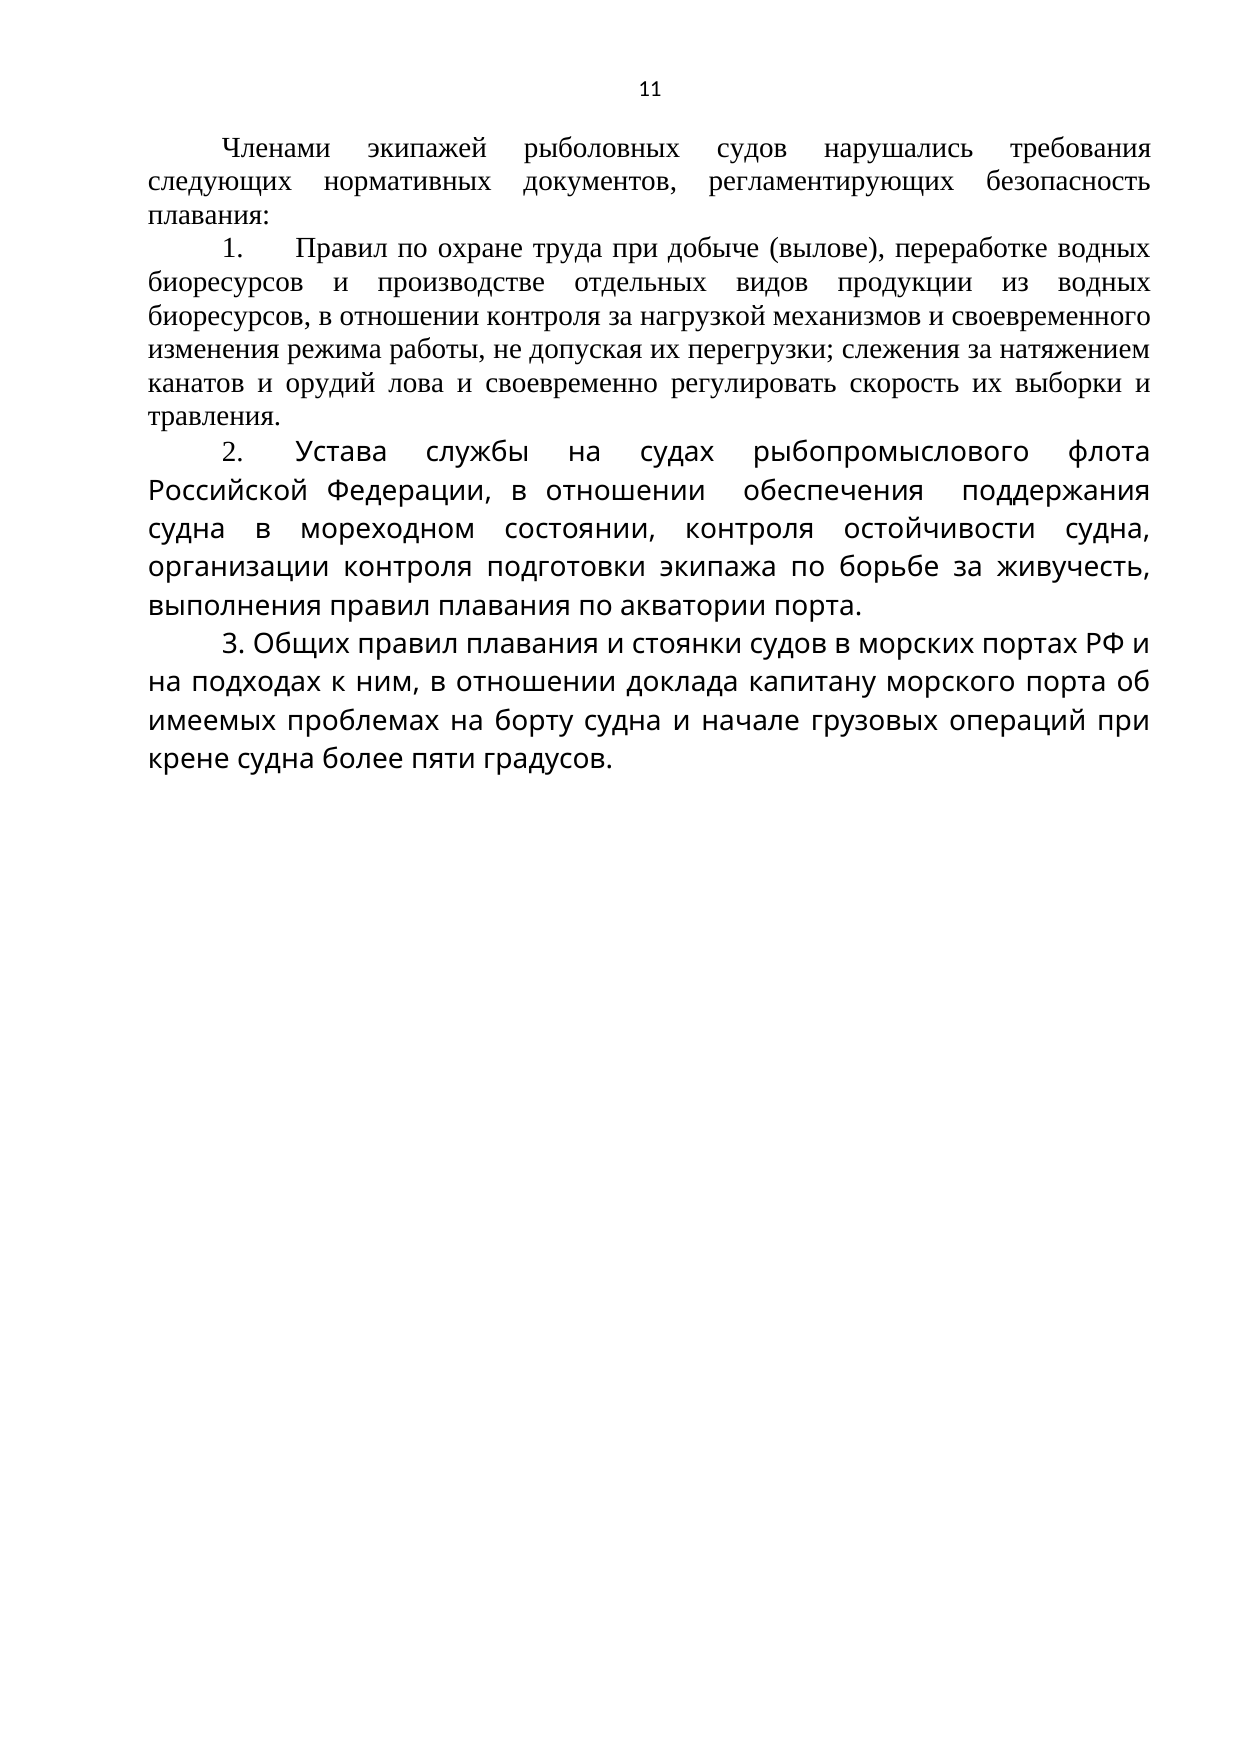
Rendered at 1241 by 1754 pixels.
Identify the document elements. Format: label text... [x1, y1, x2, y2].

text Членами экипажей рыболовных судов нарушались требования следующих нормативных документов, регламентирующих безопасность плавания: [148, 130, 1152, 231]
text 2. Устава службы на судах рыбопромыслового флота Российской Федерации, в отношении обеспечения поддержания судна в мореходном состоянии, контроля остойчивости судна, организации контроля подготовки экипажа по борьбе за живучесть, выполнения правил плавания по акватории порта. [148, 432, 1152, 623]
text 1. Правил по охране труда при добыче (вылове), переработке водных биоресурсов и производстве отдельных видов продукции из водных биоресурсов, в отношении контроля за нагрузкой механизмов и своевременного изменения режима работы, не допуская их перегрузки; слежения за натяжением канатов и орудий лова и своевременно регулировать скорость их выборки и травления. [148, 231, 1152, 432]
text 3. Общих правил плавания и стоянки судов в морских портах РФ и на подходах к ним, в отношении доклада капитану морского порта об имеемых проблемах на борту судна и начале грузовых операций при крене судна более пяти градусов. [148, 623, 1152, 777]
